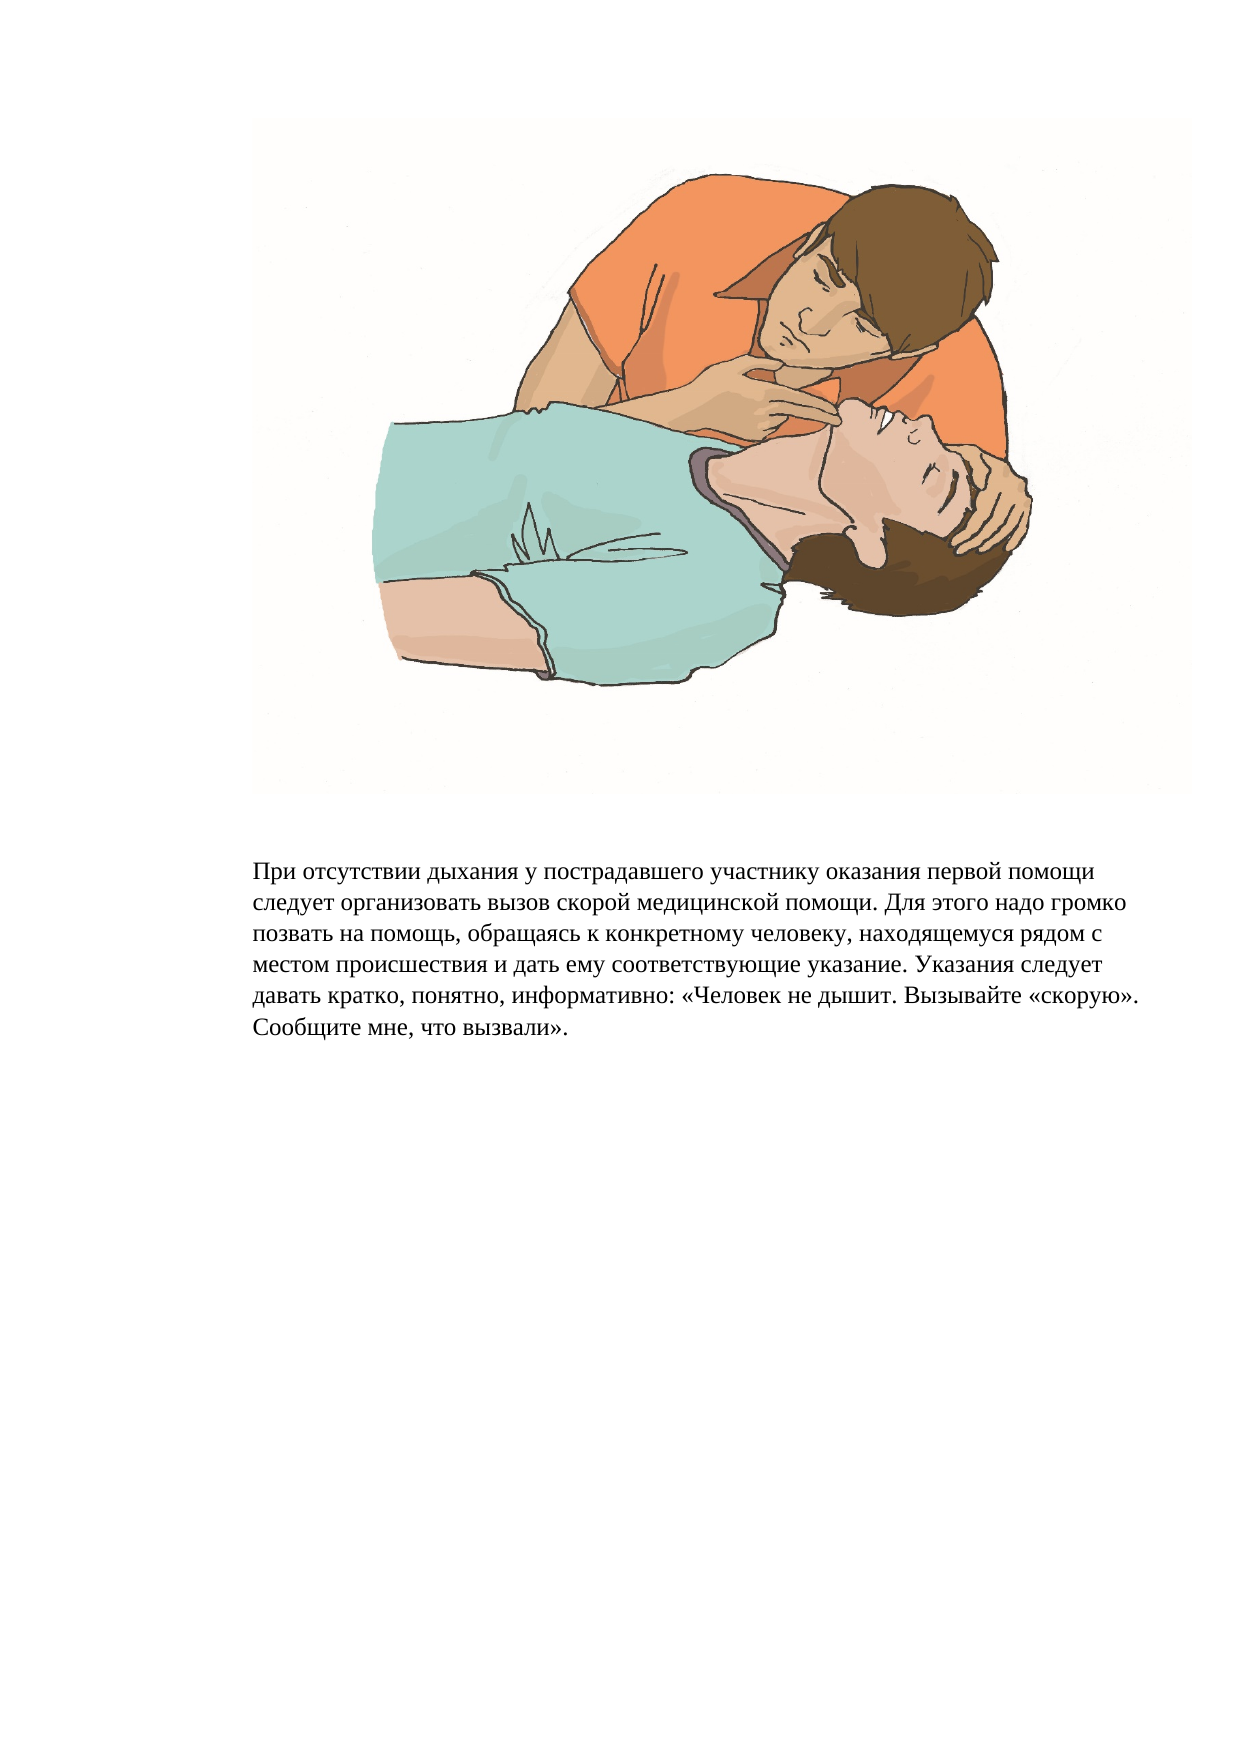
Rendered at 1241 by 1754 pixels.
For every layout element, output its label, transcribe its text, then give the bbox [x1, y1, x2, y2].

picture [252, 118, 1192, 794]
list При отсутствии дыхания у пострадавшего участнику оказания первой помощи следует организовать вызов скорой медицинской помощи. Для этого надо громко позвать на помощь, обращаясь к конкретному человеку, находящемуся рядом с местом происшествия и дать ему соответствующие указание. Указания следует давать кратко, понятно, информативно: «Человек не дышит. Вызывайте «скорую». Сообщите мне, что вызвали». [252, 856, 1152, 1040]
